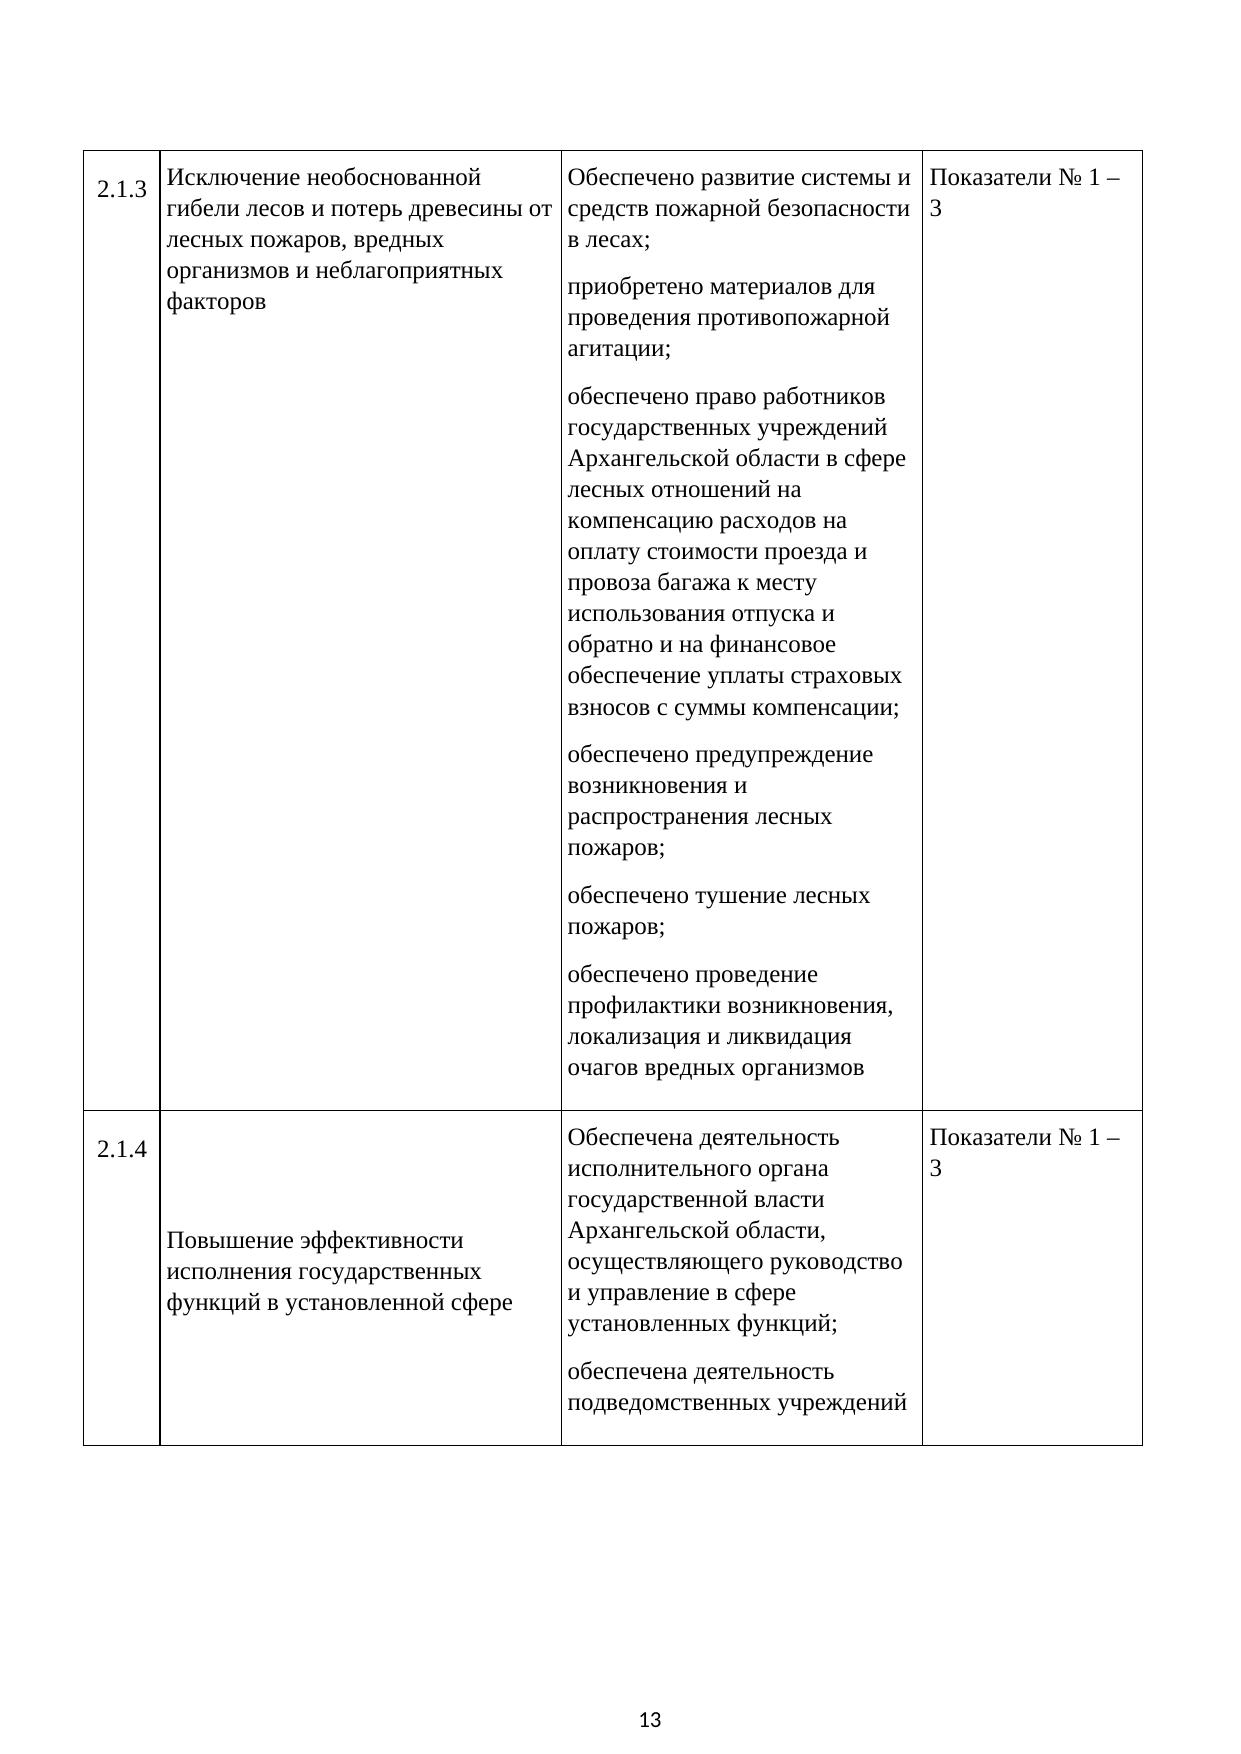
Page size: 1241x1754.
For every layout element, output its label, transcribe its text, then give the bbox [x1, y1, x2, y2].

table_cell 2.1.4 [84, 1111, 159, 1445]
table_cell Повышение эффективности исполнения государственных функций в установленной сфере [161, 1111, 561, 1445]
table_cell Исключение необоснованной гибели лесов и потерь древесины от лесных пожаров, вредных организмов и неблагоприятных факторов [161, 151, 561, 1110]
table_cell Обеспечена деятельность исполнительного органа государственной власти Архангельской области, осуществляющего руководство и управление в сфере установленных функций; обеспечена деятельность подведомственных учреждений [562, 1111, 922, 1445]
table_cell Обеспечено развитие системы и средств пожарной безопасности в лесах; приобретено материалов для проведения противопожарной агитации; обеспечено право работников государственных учреждений Архангельской области в сфере лесных отношений на компенсацию расходов на оплату стоимости проезда и провоза багажа к месту использования отпуска и обратно и на финансовое обеспечение уплаты страховых взносов с суммы компенсации; обеспечено предупреждение возникновения и распространения лесных пожаров; обеспечено тушение лесных пожаров; обеспечено проведение профилактики возникновения, локализация и ликвидация очагов вредных организмов [562, 151, 922, 1110]
table_cell Показатели № 1 – 3 [923, 151, 1142, 1110]
table_cell 2.1.3 [84, 151, 159, 1110]
table_cell Показатели № 1 – 3 [923, 1111, 1142, 1445]
